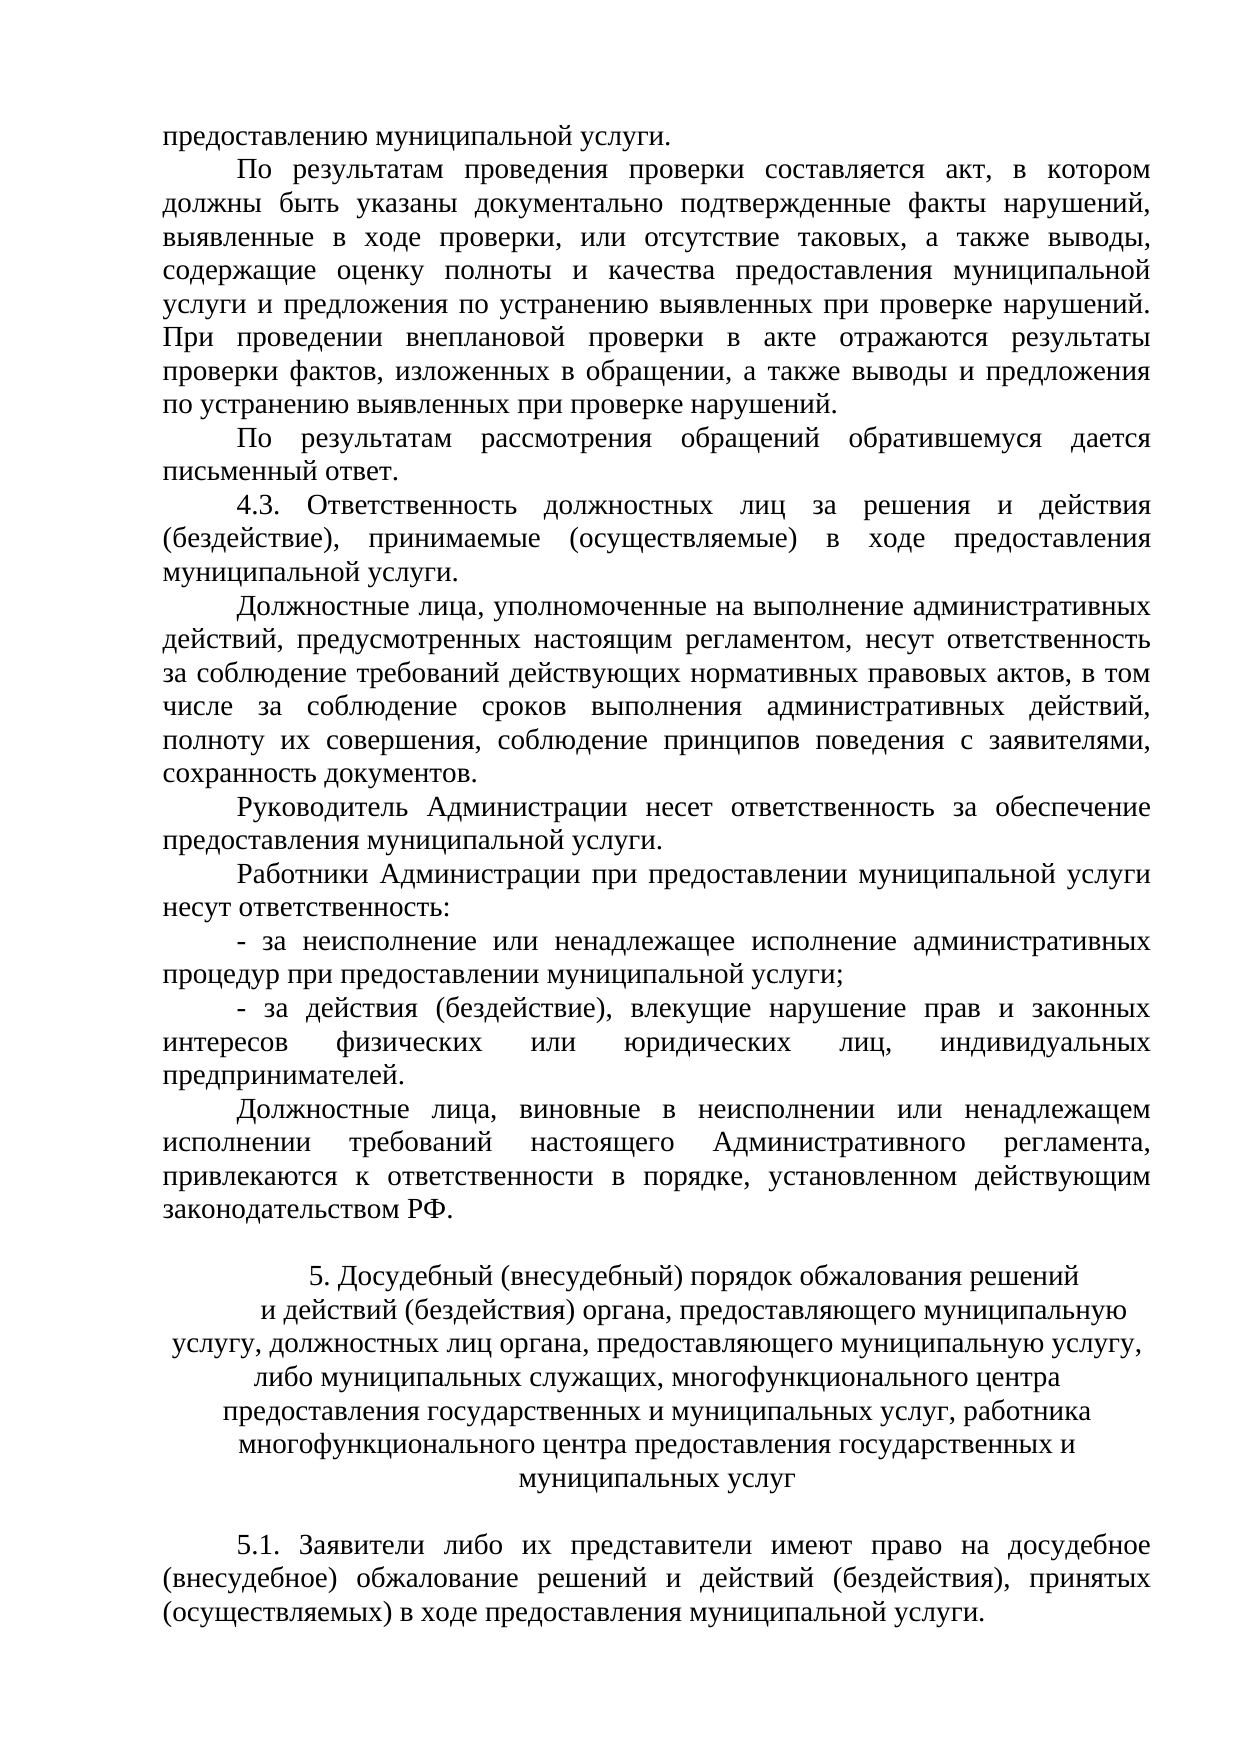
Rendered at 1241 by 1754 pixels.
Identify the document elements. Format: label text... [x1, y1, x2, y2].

text Руководитель Администрации несет ответственность за обеспечение предоставления муниципальной услуги. [162, 789, 1152, 856]
text - за неисполнение или ненадлежащее исполнение административных процедур при предоставлении муниципальной услуги; [162, 923, 1152, 990]
text По результатам рассмотрения обращений обратившемуся дается письменный ответ. [162, 420, 1152, 487]
text 5. Досудебный (внесудебный) порядок обжалования решений [162, 1258, 1152, 1292]
text и действий (бездействия) органа, предоставляющего муниципальную услугу, должностных лиц органа, предоставляющего муниципальную услугу, либо муниципальных служащих, многофункционального центра предоставления государственных и муниципальных услуг, работника многофункционального центра предоставления государственных и муниципальных услуг [162, 1292, 1152, 1493]
text По результатам проведения проверки составляется акт, в котором должны быть указаны документально подтвержденные факты нарушений, выявленные в ходе проверки, или отсутствие таковых, а также выводы, содержащие оценку полноты и качества предоставления муниципальной услуги и предложения по устранению выявленных при проверке нарушений. При проведении внеплановой проверки в акте отражаются результаты проверки фактов, изложенных в обращении, а также выводы и предложения по устранению выявленных при проверке нарушений. [162, 152, 1152, 420]
text Должностные лица, уполномоченные на выполнение административных действий, предусмотренных настоящим регламентом, несут ответственность за соблюдение требований действующих нормативных правовых актов, в том числе за соблюдение сроков выполнения административных действий, полноту их совершения, соблюдение принципов поведения с заявителями, сохранность документов. [162, 588, 1152, 789]
text Должностные лица, виновные в неисполнении или ненадлежащем исполнении требований настоящего Административного регламента, привлекаются к ответственности в порядке, установленном действующим законодательством РФ. [162, 1091, 1152, 1225]
text Работники Администрации при предоставлении муниципальной услуги несут ответственность: [162, 856, 1152, 923]
text 5.1. Заявители либо их представители имеют право на досудебное (внесудебное) обжалование решений и действий (бездействия), принятых (осуществляемых) в ходе предоставления муниципальной услуги. [162, 1527, 1152, 1627]
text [162, 118, 1152, 152]
text 4.3. Ответственность должностных лиц за решения и действия (бездействие), принимаемые (осуществляемые) в ходе предоставления муниципальной услуги. [162, 487, 1152, 588]
text - за действия (бездействие), влекущие нарушение прав и законных интересов физических или юридических лиц, индивидуальных предпринимателей. [162, 990, 1152, 1091]
